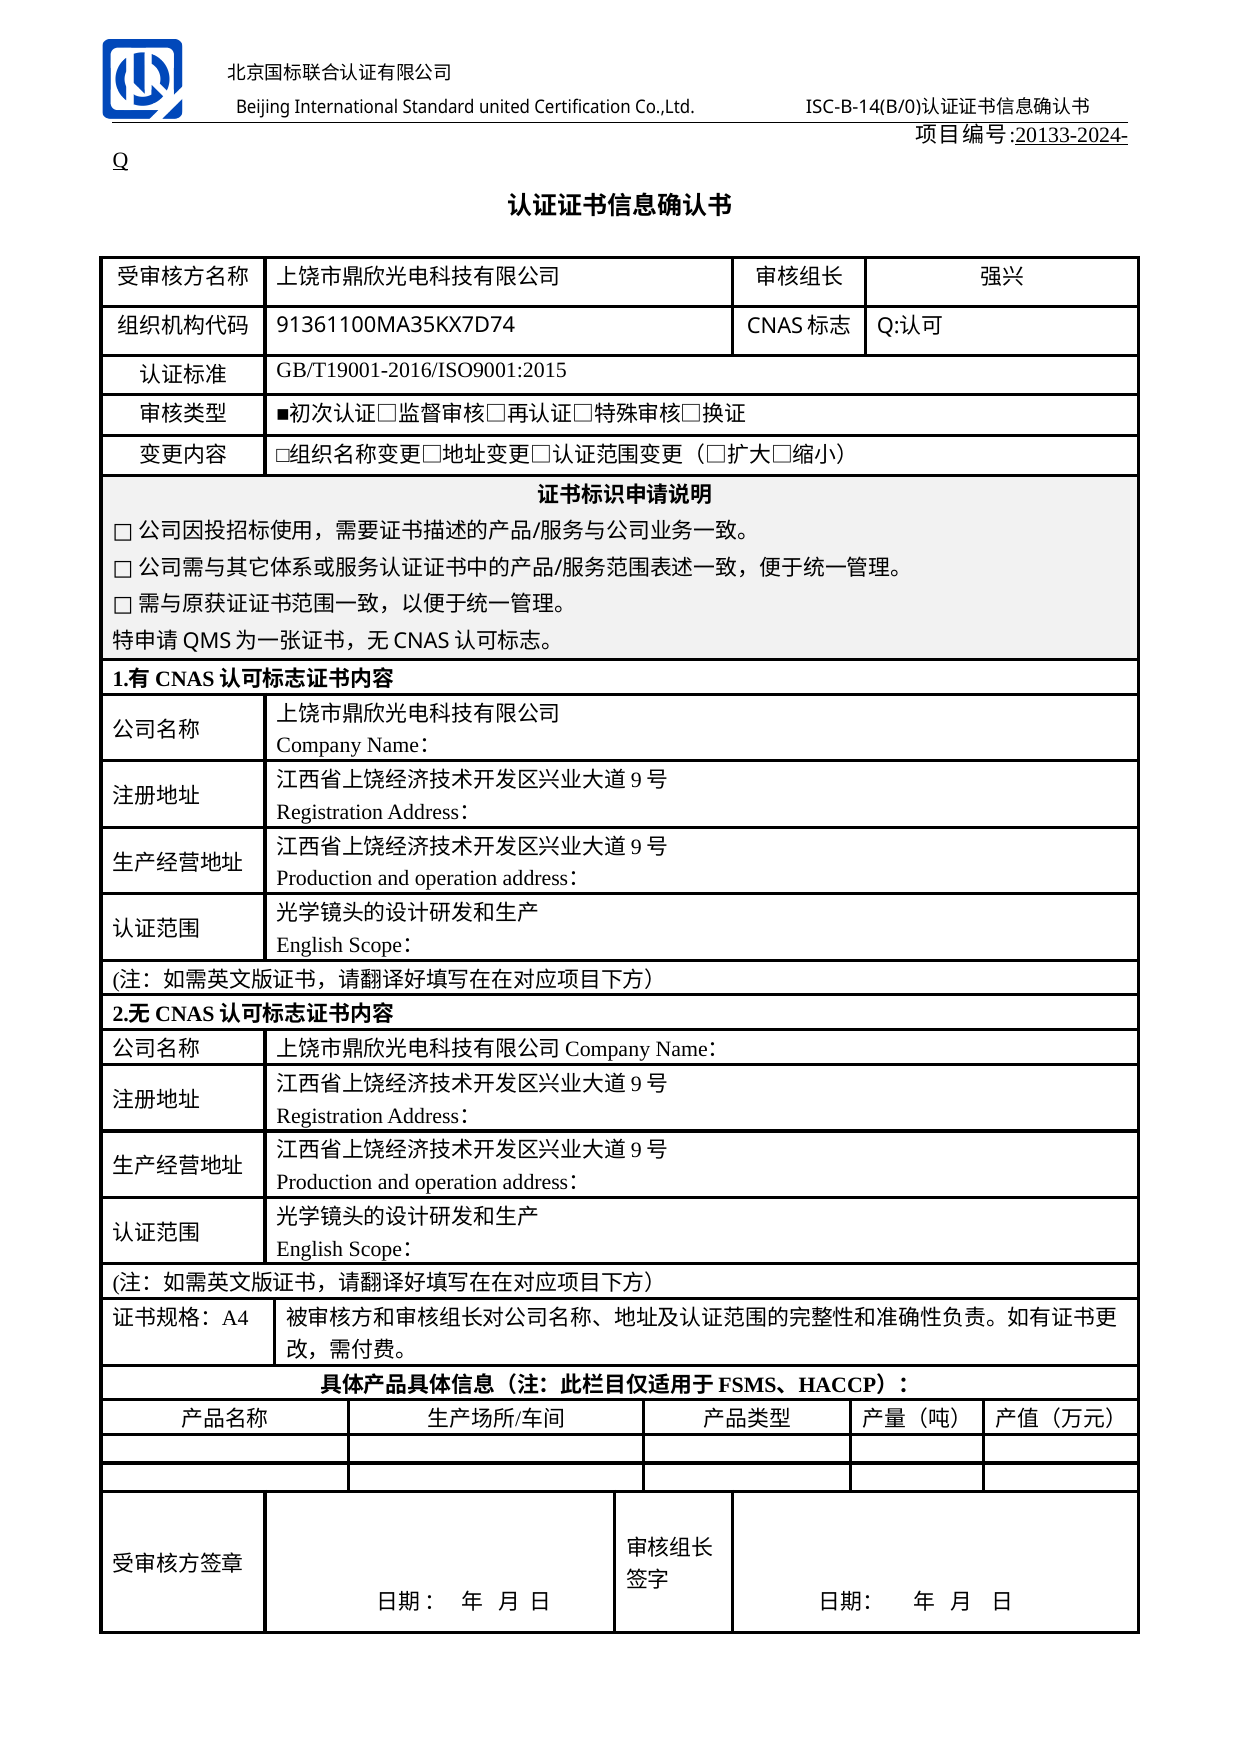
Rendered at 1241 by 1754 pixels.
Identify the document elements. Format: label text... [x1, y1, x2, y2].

table_cell 生产场所/车间 [350, 1401, 642, 1433]
table_cell [645, 1465, 849, 1490]
picture [102, 39, 183, 119]
table_cell 光学镜头的设计研发和生产 English Scope： [267, 1199, 1137, 1262]
table_header 强兴 [867, 259, 1137, 305]
table_cell 公司名称 [103, 696, 263, 759]
table_cell 组织机构代码 [103, 308, 263, 354]
table_cell 注册地址 [103, 762, 263, 826]
table_cell 审核类型 [103, 396, 263, 433]
table_cell 认证范围 [103, 895, 263, 958]
table_cell (注：如需英文版证书，请翻译好填写在在对应项目下方） [103, 962, 1137, 993]
table_cell 变更内容 [103, 437, 263, 474]
table_cell 生产经营地址 [103, 1133, 263, 1196]
table_cell 证书标识申请说明 □ 公司因投招标使用，需要证书描述的产品/服务与公司业务一致。 □ 公司需与其它体系或服务认证证书中的产品/服务范围表述一致，便于统一管理。 □ 需与原获证证书范围一致，以便于统一管理。 特申请QMS为一张证书，无CNAS认可标志。 [103, 477, 1137, 658]
text 项目编号:20133-2024-Q [112, 123, 1128, 173]
table_cell 认证范围 [103, 1199, 263, 1262]
table_cell 公司名称 [103, 1031, 263, 1063]
table_cell [103, 1436, 347, 1461]
table_cell 光学镜头的设计研发和生产 English Scope： [267, 895, 1137, 958]
table_cell [645, 1436, 849, 1461]
table_cell Q:认可 [867, 308, 1137, 354]
table_header 受审核方名称 [103, 259, 263, 305]
table_cell 产品类型 [645, 1401, 849, 1433]
table_cell 江西省上饶经济技术开发区兴业大道9号 Registration Address： [267, 1066, 1137, 1129]
table_cell 日期： 年 月 日 [734, 1493, 1137, 1631]
table_cell 生产经营地址 [103, 829, 263, 892]
table_cell 注册地址 [103, 1066, 263, 1129]
table_cell GB/T19001-2016/ISO9001:2015 [267, 357, 1137, 393]
table_cell 91361100MA35KX7D74 [267, 308, 731, 354]
table_cell 2.无CNAS认可标志证书内容 [103, 996, 1137, 1028]
table_cell 江西省上饶经济技术开发区兴业大道9号 Production and operation address： [267, 1133, 1137, 1196]
table_header 审核组长 [734, 259, 864, 305]
table_cell 1.有CNAS认可标志证书内容 [103, 661, 1137, 693]
table_cell [985, 1465, 1137, 1490]
table_cell [103, 1465, 347, 1490]
table_cell 上饶市鼎欣光电科技有限公司 Company Name： [267, 696, 1137, 759]
table_header 上饶市鼎欣光电科技有限公司 [267, 259, 731, 305]
table_cell 产品名称 [103, 1401, 347, 1433]
table_cell [350, 1465, 642, 1490]
table_cell [852, 1436, 982, 1461]
table_cell 江西省上饶经济技术开发区兴业大道9号 Production and operation address： [267, 829, 1137, 892]
table_cell 产值（万元） [985, 1401, 1137, 1433]
table_cell 证书规格：A4 [103, 1300, 273, 1363]
table_cell 上饶市鼎欣光电科技有限公司Company Name： [267, 1031, 1137, 1063]
table_cell 受审核方签章 [103, 1493, 263, 1631]
table_cell 审核组长签字 [616, 1493, 731, 1631]
table_cell CNAS标志 [734, 308, 864, 354]
table_cell [852, 1465, 982, 1490]
table_cell 日期 ： 年 月 日 [267, 1493, 613, 1631]
text 认证证书信息确认书 [112, 185, 1128, 222]
table_cell 认证标准 [103, 357, 263, 393]
table_cell 具体产品具体信息（注：此栏目仅适用于FSMS、HACCP）： [103, 1367, 1137, 1398]
table_cell (注：如需英文版证书，请翻译好填写在在对应项目下方） [103, 1265, 1137, 1297]
table_cell [985, 1436, 1137, 1461]
table_cell [350, 1436, 642, 1461]
table_cell 江西省上饶经济技术开发区兴业大道9号 Registration Address： [267, 762, 1137, 826]
table_cell ■初次认证□监督审核□再认证□特殊审核□换证 [267, 396, 1137, 433]
table_cell 被审核方和审核组长对公司名称、地址及认证范围的完整性和准确性负责。如有证书更改，需付费。 [276, 1300, 1137, 1363]
table_cell 产量（吨） [852, 1401, 982, 1433]
table_cell □组织名称变更□地址变更□认证范围变更（□扩大□缩小） [267, 437, 1137, 474]
